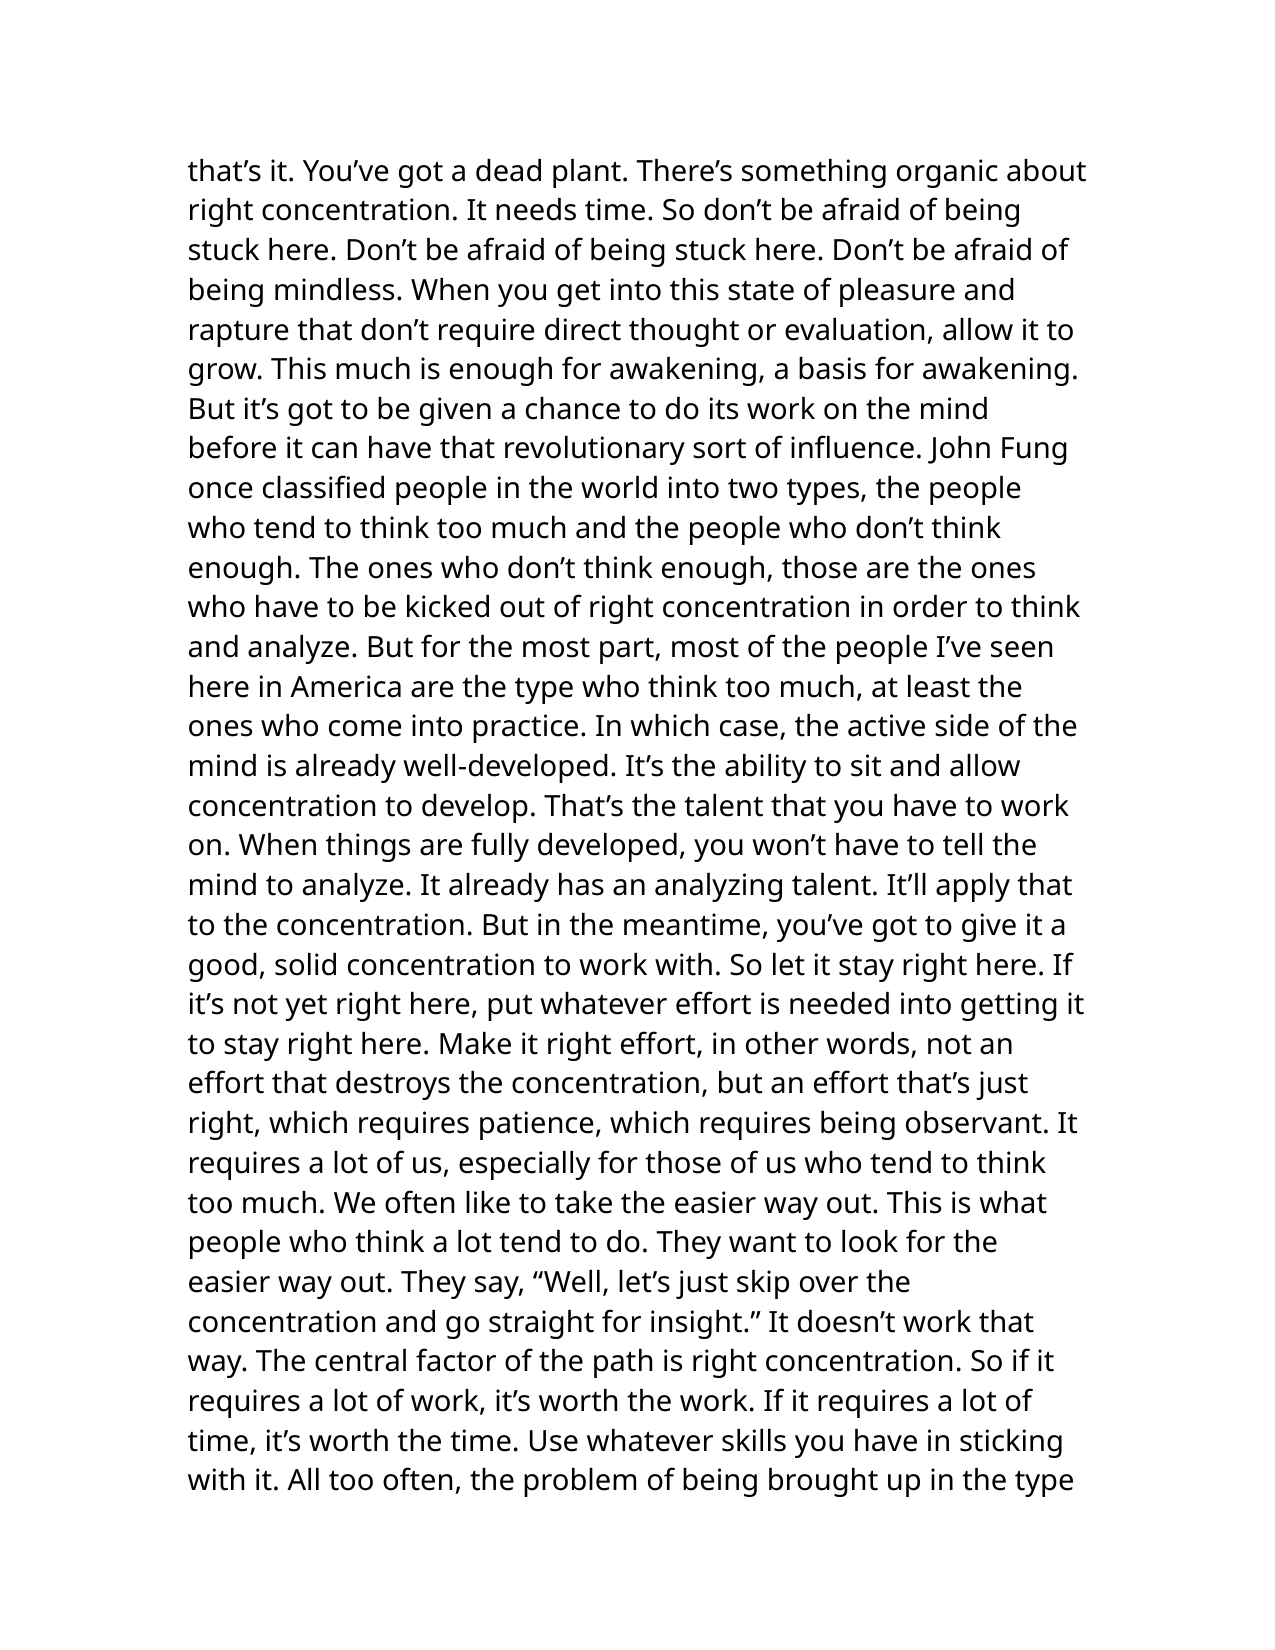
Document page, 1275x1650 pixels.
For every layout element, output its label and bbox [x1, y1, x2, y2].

text [187, 150, 1087, 1499]
